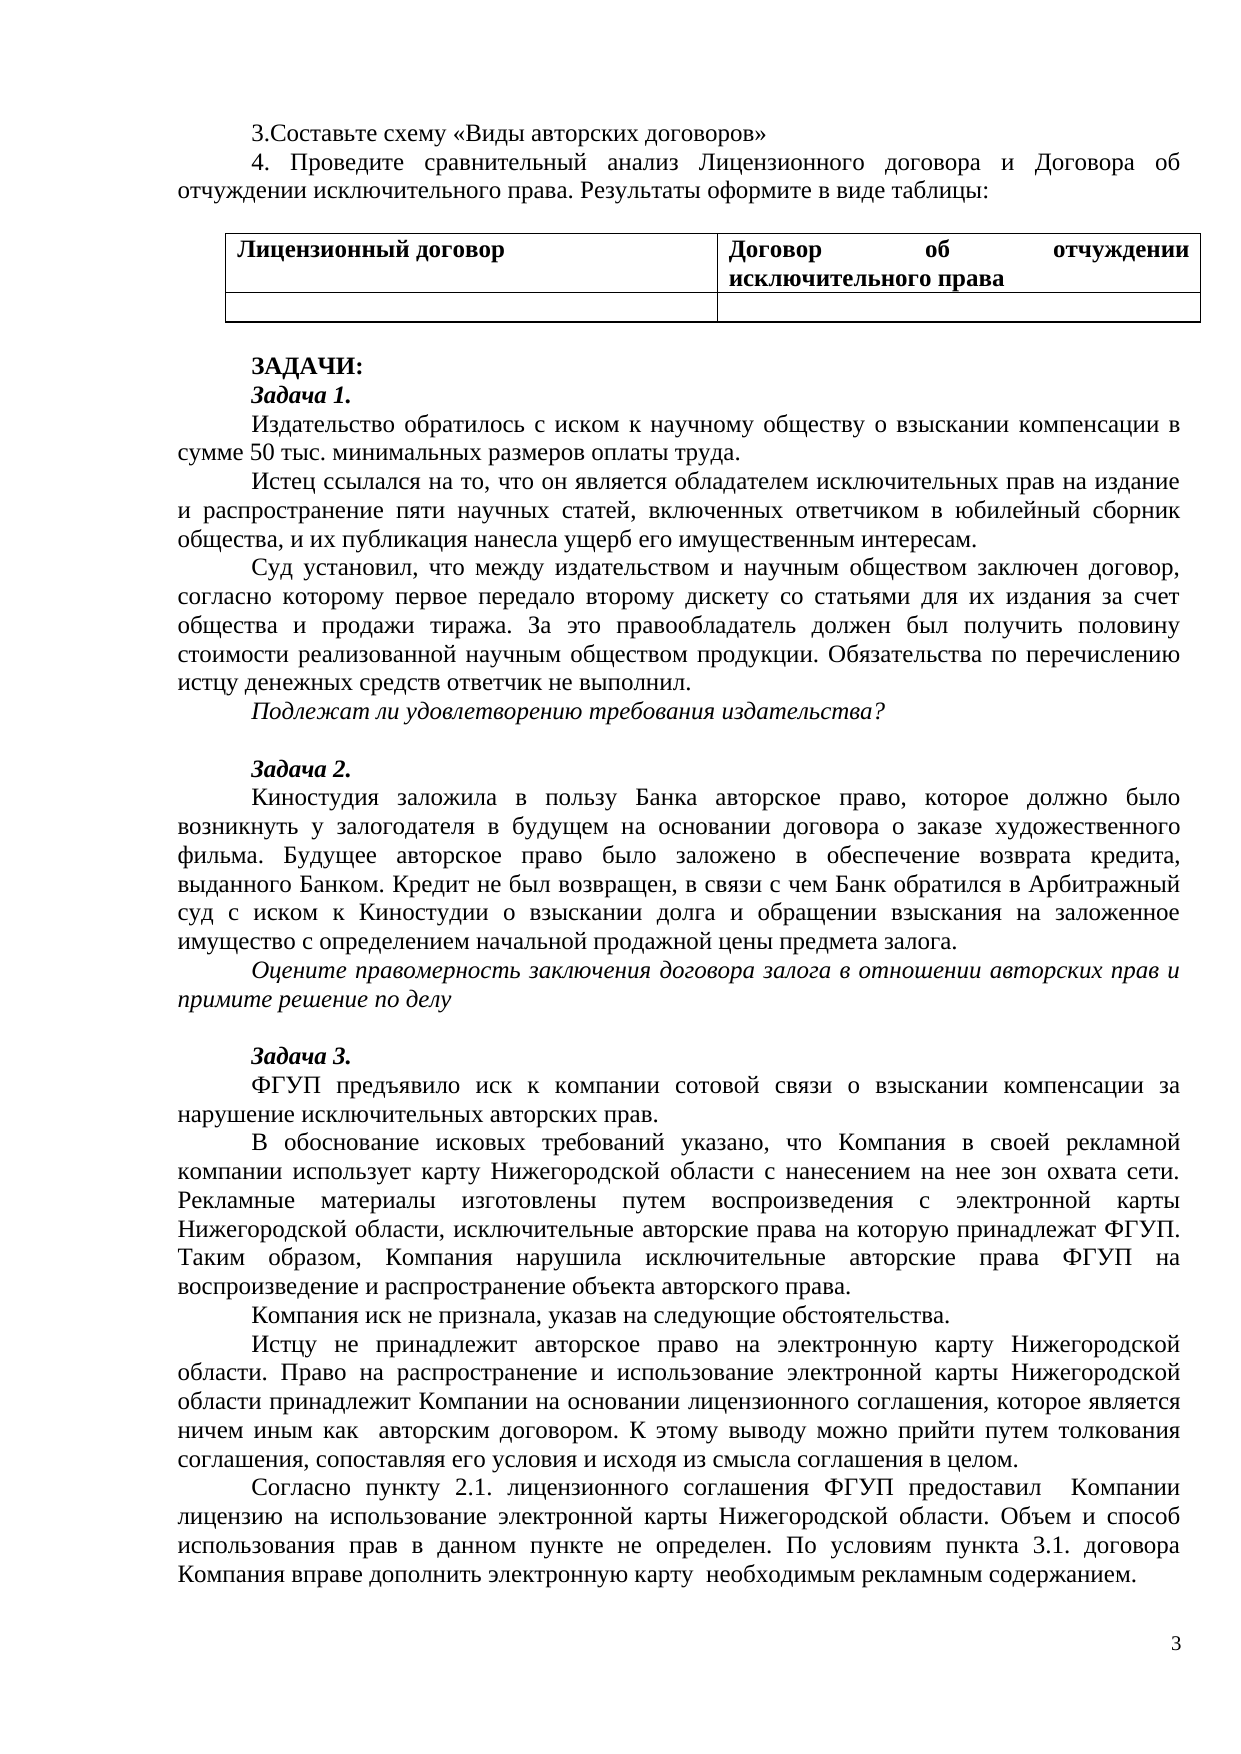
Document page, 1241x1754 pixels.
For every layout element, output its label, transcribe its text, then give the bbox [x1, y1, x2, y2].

text Истцу не принадлежит авторское право на электронную карту Нижегородской области. Право на распространение и использование электронной карты Нижегородской области принадлежит Компании на основании лицензионного соглашения, которое является ничем иным как авторским договором. К этому выводу можно прийти путем толкования соглашения, сопоставляя его условия и исходя из смысла соглашения в целом. [177, 1329, 1181, 1472]
text 4. Проведите сравнительный анализ Лицензионного договора и Договора об отчуждении исключительного права. Результаты оформите в виде таблицы: [177, 147, 1181, 204]
table_header Договор об отчуждении исключительного права [718, 234, 1200, 292]
text 3.Составьте схему «Виды авторских договоров» [177, 118, 1181, 147]
text Суд установил, что между издательством и научным обществом заключен договор, согласно которому первое передало второму дискету со статьями для их издания за счет общества и продажи тиража. За это правообладатель должен был получить половину стоимости реализованной научным обществом продукции. Обязательства по перечислению истцу денежных средств ответчик не выполнил. [177, 552, 1181, 696]
text Издательство обратилось с иском к научному обществу о взыскании компенсации в сумме 50 тыс. минимальных размеров оплаты труда. [177, 409, 1181, 466]
text Истец ссылался на то, что он является обладателем исключительных прав на издание и распространение пяти научных статей, включенных ответчиком в юбилейный сборник общества, и их публикация нанесла ущерб его имущественным интересам. [177, 466, 1181, 552]
text ФГУП предъявило иск к компании сотовой связи о взыскании компенсации за нарушение исключительных авторских прав. [177, 1070, 1181, 1127]
text Задача 2. [177, 754, 1181, 782]
text ЗАДАЧИ: [177, 351, 1181, 380]
table_cell [718, 293, 1200, 321]
text В обоснование исковых требований указано, что Компания в своей рекламной компании использует карту Нижегородской области с нанесением на нее зон охвата сети. Рекламные материалы изготовлены путем воспроизведения с электронной карты Нижегородской области, исключительные авторские права на которую принадлежат ФГУП. Таким образом, Компания нарушила исключительные авторские права ФГУП на воспроизведение и распространение объекта авторского права. [177, 1127, 1181, 1300]
text Оцените правомерность заключения договора залога в отношении авторских прав и примите решение по делу [177, 955, 1181, 1012]
text Подлежат ли удовлетворению требования издательства? [177, 696, 1181, 725]
text Задача 1. [177, 380, 1181, 409]
text Согласно пункту 2.1. лицензионного соглашения ФГУП предоставил Компании лицензию на использование электронной карты Нижегородской области. Объем и способ использования прав в данном пункте не определен. По условиям пункта 3.1. договора Компания вправе дополнить электронную карту необходимым рекламным содержанием. [177, 1472, 1181, 1587]
text Задача 3. [177, 1041, 1181, 1070]
table_header Лицензионный договор [226, 234, 717, 292]
text Компания иск не признала, указав на следующие обстоятельства. [177, 1300, 1181, 1329]
text Киностудия заложила в пользу Банка авторское право, которое должно было возникнуть у залогодателя в будущем на основании договора о заказе художественного фильма. Будущее авторское право было заложено в обеспечение возврата кредита, выданного Банком. Кредит не был возвращен, в связи с чем Банк обратился в Арбитражный суд с иском к Киностудии о взыскании долга и обращении взыскания на заложенное имущество с определением начальной продажной цены предмета залога. [177, 782, 1181, 955]
table_cell [226, 293, 717, 321]
